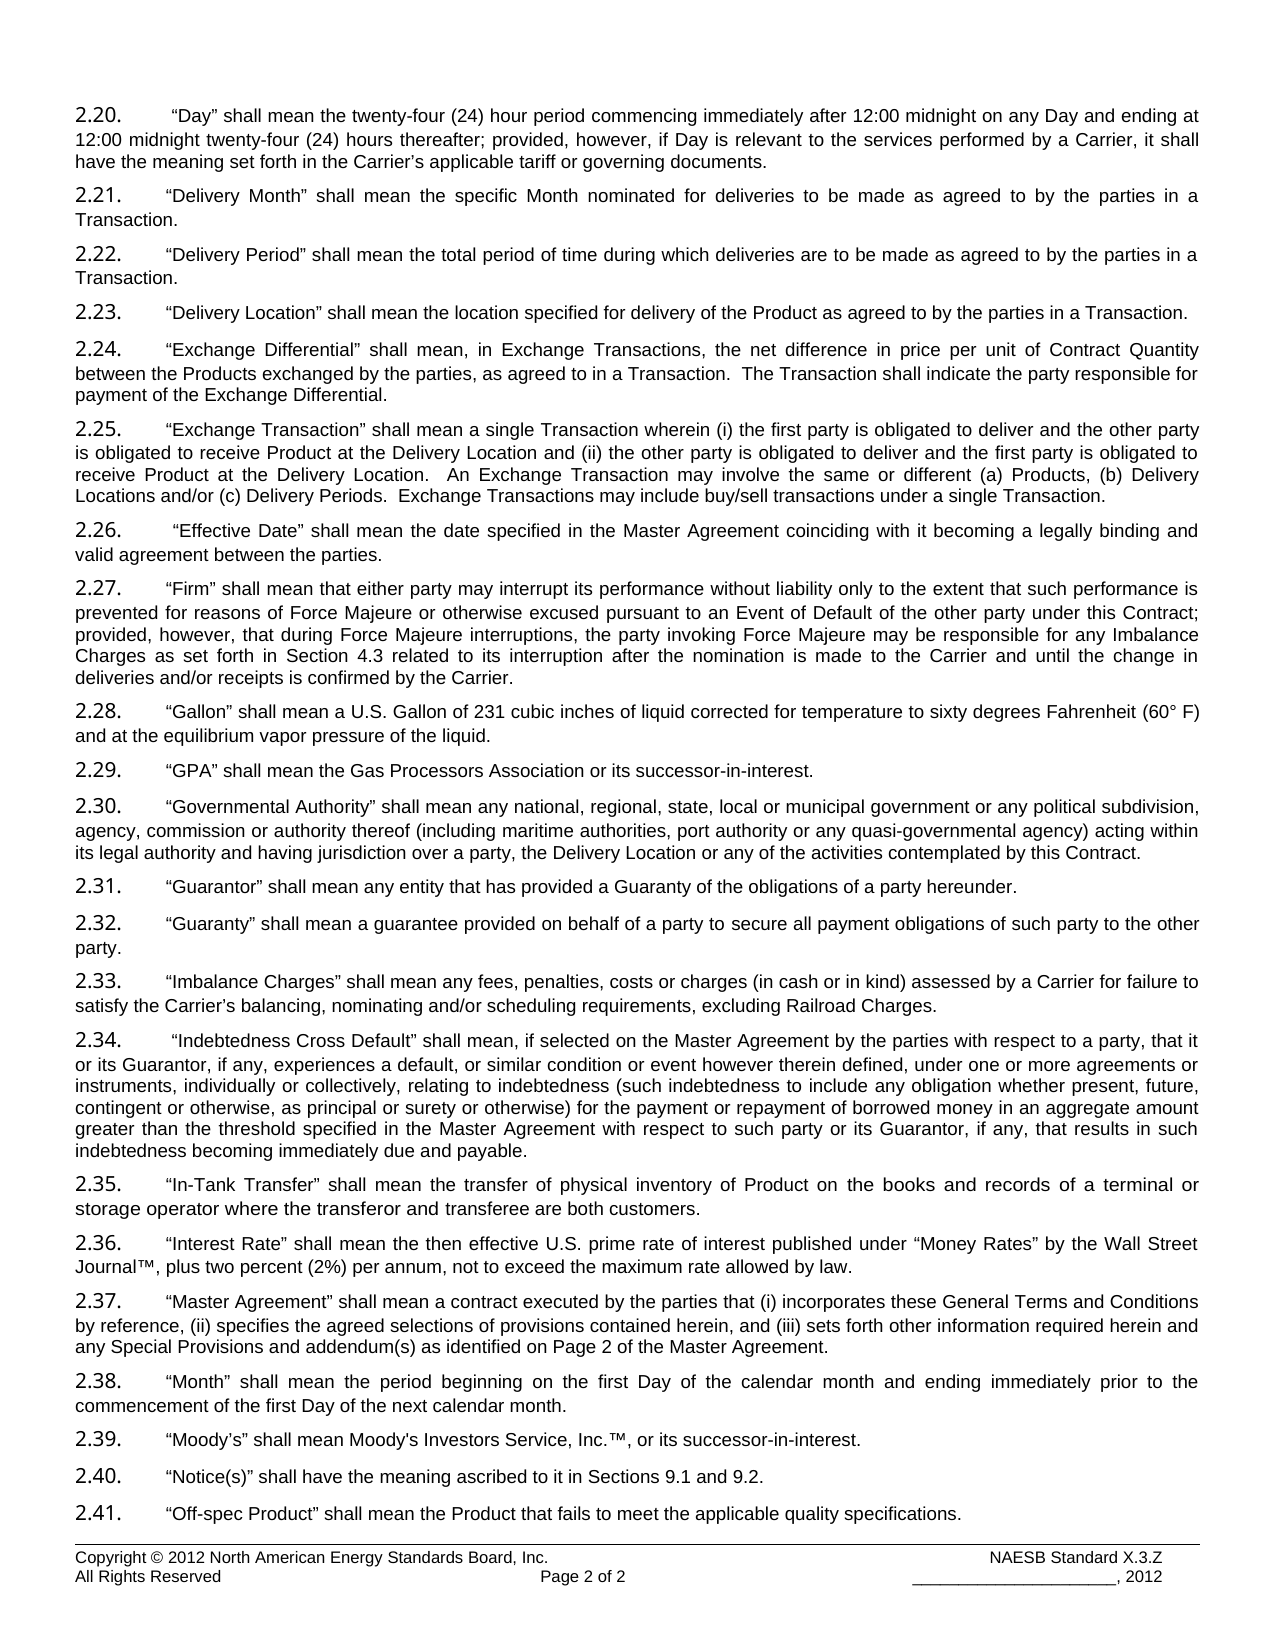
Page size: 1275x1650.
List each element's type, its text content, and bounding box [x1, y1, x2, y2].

list “In-Tank Transfer” shall mean the transfer of physical inventory of Product on the books and records of a terminal or storage operator where the transferor and transferee are both customers. [75, 1169, 1200, 1219]
list “Delivery Month” shall mean the specific Month nominated for deliveries to be made as agreed to by the parties in a Transaction. [75, 180, 1200, 230]
list “Exchange Transaction” shall mean a single Transaction wherein (i) the first party is obligated to deliver and the other party is obligated to receive Product at the Delivery Location and (ii) the other party is obligated to deliver and the first party is obligated to receive Product at the Delivery Location. An Exchange Transaction may involve the same or different (a) Products, (b) Delivery Locations and/or (c) Delivery Periods. Exchange Transactions may include buy/sell transactions under a single Transaction. [75, 414, 1200, 507]
list “Guaranty” shall mean a guarantee provided on behalf of a party to secure all payment obligations of such party to the other party. [75, 908, 1200, 958]
list “GPA” shall mean the Gas Processors Association or its successor-in-interest. [75, 755, 1200, 783]
list “Delivery Period” shall mean the total period of time during which deliveries are to be made as agreed to by the parties in a Transaction. [75, 239, 1200, 289]
list “Day” shall mean the twenty-four (24) hour period commencing immediately after 12:00 midnight on any Day and ending at 12:00 midnight twenty-four (24) hours thereafter; provided, however, if Day is relevant to the services performed by a Carrier, it shall have the meaning set forth in the Carrier’s applicable tariff or governing documents. [75, 101, 1200, 172]
list “Notice(s)” shall have the meaning ascribed to it in Sections 9.1 and 9.2. [75, 1461, 1200, 1490]
list “Effective Date” shall mean the date specified in the Master Agreement coinciding with it becoming a legally binding and valid agreement between the parties. [75, 515, 1200, 565]
list “Interest Rate” shall mean the then effective U.S. prime rate of interest published under “Money Rates” by the Wall Street Journal™, plus two percent (2%) per annum, not to exceed the maximum rate allowed by law. [75, 1228, 1200, 1278]
list “Guarantor” shall mean any entity that has provided a Guaranty of the obligations of a party hereunder. [75, 872, 1200, 900]
list “Off-spec Product” shall mean the Product that fails to meet the applicable quality specifications. [75, 1498, 1200, 1526]
list “Indebtedness Cross Default” shall mean, if selected on the Master Agreement by the parties with respect to a party, that it or its Guarantor, if any, experiences a default, or similar condition or event however therein defined, under one or more agreements or instruments, individually or collectively, relating to indebtedness (such indebtedness to include any obligation whether present, future, contingent or otherwise, as principal or surety or otherwise) for the payment or repayment of borrowed money in an aggregate amount greater than the threshold specified in the Master Agreement with respect to such party or its Guarantor, if any, that results in such indebtedness becoming immediately due and payable. [75, 1025, 1200, 1161]
list “Gallon” shall mean a U.S. Gallon of 231 cubic inches of liquid corrected for temperature to sixty degrees Fahrenheit (60° F) and at the equilibrium vapor pressure of the liquid. [75, 697, 1200, 747]
list “Imbalance Charges” shall mean any fees, penalties, costs or charges (in cash or in kind) assessed by a Carrier for failure to satisfy the Carrier’s balancing, nominating and/or scheduling requirements, excluding Railroad Charges. [75, 967, 1200, 1017]
list “Governmental Authority” shall mean any national, regional, state, local or municipal government or any political subdivision, agency, commission or authority thereof (including maritime authorities, port authority or any quasi-governmental agency) acting within its legal authority and having jurisdiction over a party, the Delivery Location or any of the activities contemplated by this Contract. [75, 792, 1200, 863]
list “Moody’s” shall mean Moody's Investors Service, Inc.™, or its successor-in-interest. [75, 1424, 1200, 1453]
list “Firm” shall mean that either party may interrupt its performance without liability only to the extent that such performance is prevented for reasons of Force Majeure or otherwise excused pursuant to an Event of Default of the other party under this Contract; provided, however, that during Force Majeure interruptions, the party invoking Force Majeure may be responsible for any Imbalance Charges as set forth in Section 4.3 related to its interruption after the nomination is made to the Carrier and until the change in deliveries and/or receipts is confirmed by the Carrier. [75, 573, 1200, 688]
list “Master Agreement” shall mean a contract executed by the parties that (i) incorporates these General Terms and Conditions by reference, (ii) specifies the agreed selections of provisions contained herein, and (iii) sets forth other information required herein and any Special Provisions and addendum(s) as identified on Page 2 of the Master Agreement. [75, 1286, 1200, 1358]
list “Exchange Differential” shall mean, in Exchange Transactions, the net difference in price per unit of Contract Quantity between the Products exchanged by the parties, as agreed to in a Transaction. The Transaction shall indicate the party responsible for payment of the Exchange Differential. [75, 334, 1200, 405]
list “Month” shall mean the period beginning on the first Day of the calendar month and ending immediately prior to the commencement of the first Day of the next calendar month. [75, 1366, 1200, 1416]
list “Delivery Location” shall mean the location specified for delivery of the Product as agreed to by the parties in a Transaction. [75, 297, 1200, 326]
